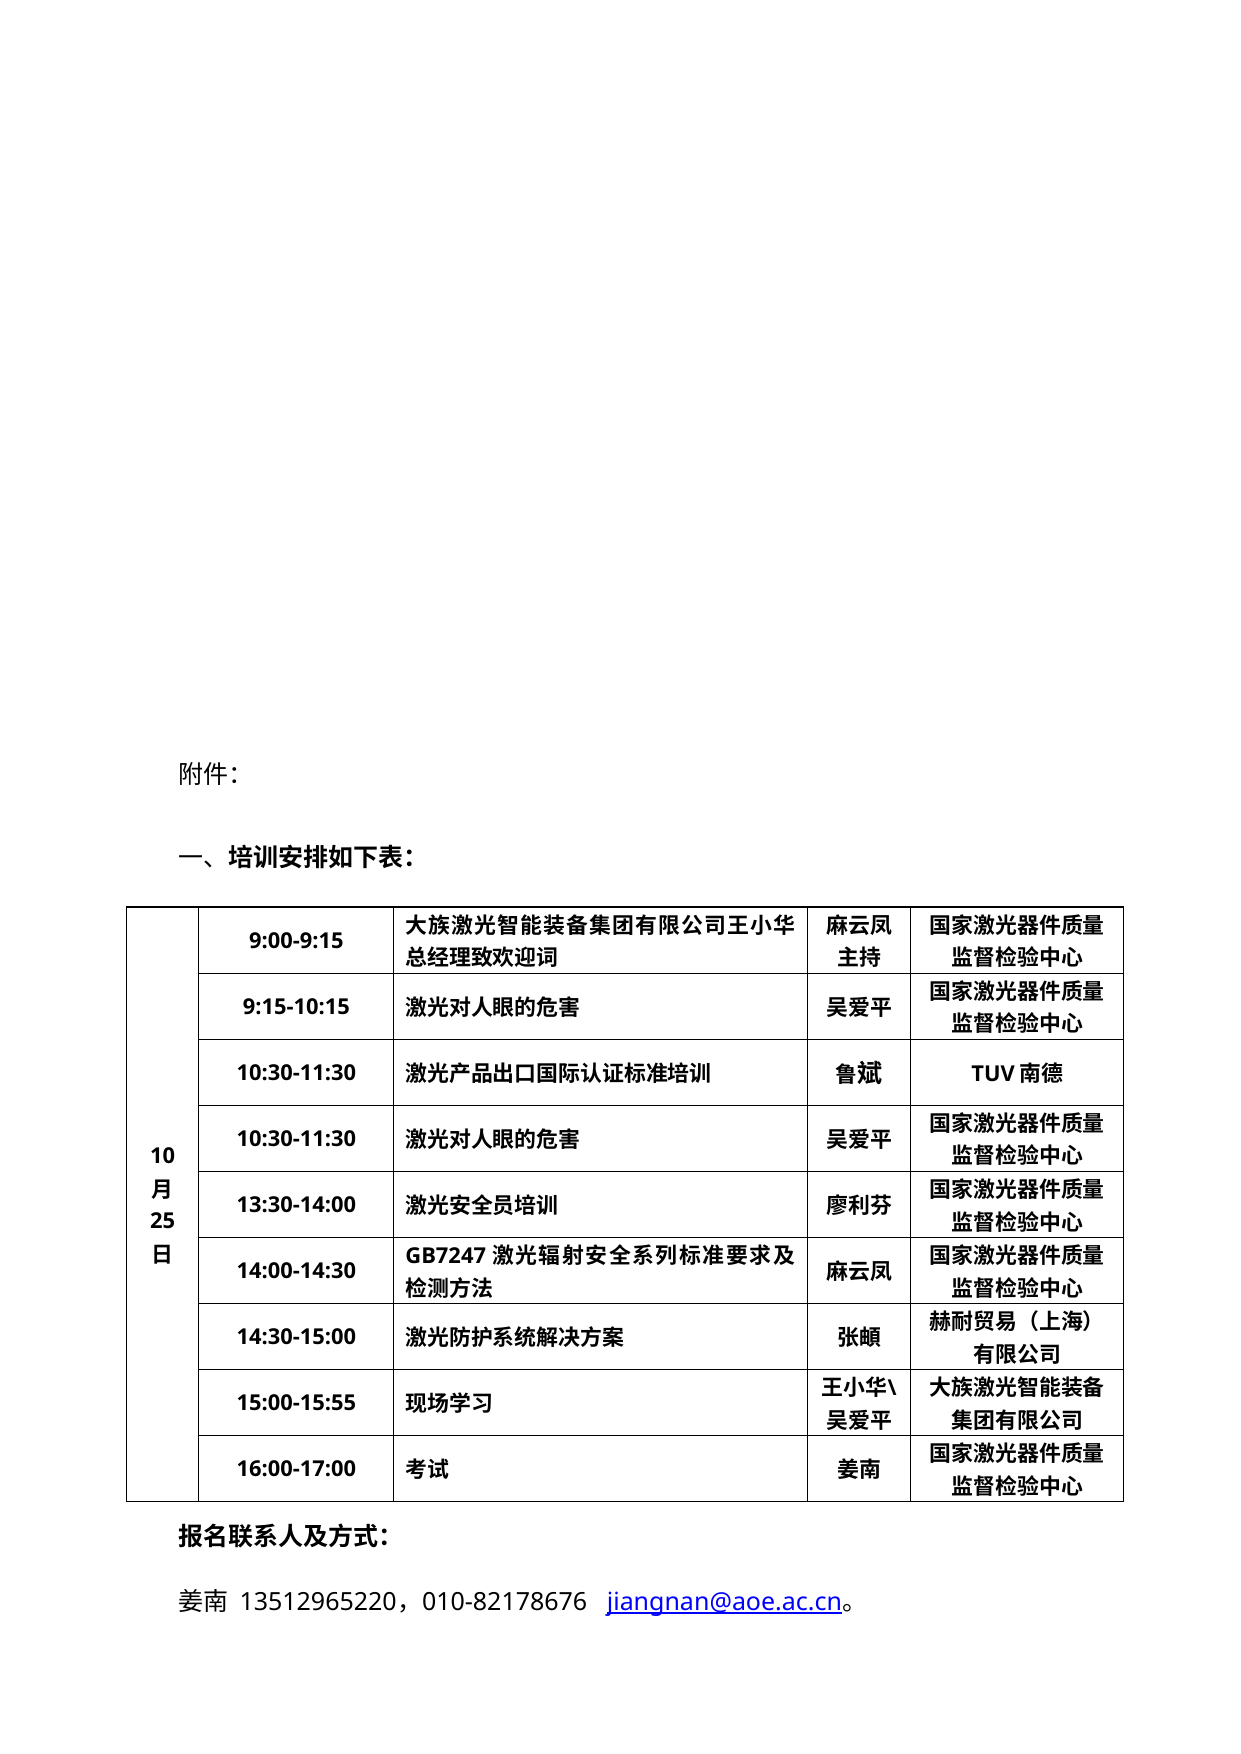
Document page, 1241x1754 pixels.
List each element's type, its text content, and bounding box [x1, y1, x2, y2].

table_cell 国家激光器件质量监督检验中心 [911, 1106, 1123, 1171]
table_cell 14:00-14:30 [199, 1238, 393, 1303]
table_cell 14:30-15:00 [199, 1304, 393, 1369]
table_cell 9:15-10:15 [199, 974, 393, 1038]
table_header 大族激光智能装备集团有限公司王小华总经理致欢迎词 [394, 908, 807, 972]
text 附件： [128, 740, 1112, 805]
table_cell 姜南 [808, 1436, 910, 1501]
table_cell 激光对人眼的危害 [394, 1106, 807, 1171]
table_header 9:00-9:15 [199, 908, 393, 972]
table_cell 考试 [394, 1436, 807, 1501]
table_cell 激光对人眼的危害 [394, 974, 807, 1038]
text 一、培训安排如下表： [128, 823, 1112, 888]
table_cell 国家激光器件质量监督检验中心 [911, 1172, 1123, 1237]
table_cell 国家激光器件质量监督检验中心 [911, 1238, 1123, 1303]
table_cell 大族激光智能装备集团有限公司 [911, 1370, 1123, 1435]
table_cell 王小华\吴爱平 [808, 1370, 910, 1435]
text 姜南 13512965220，010-82178676 jiangnan@aoe.ac.cn。 [128, 1567, 1112, 1632]
table_cell 吴爱平 [808, 974, 910, 1038]
table_cell 现场学习 [394, 1370, 807, 1435]
table_cell 13:30-14:00 [199, 1172, 393, 1237]
table_cell 10:30-11:30 [199, 1106, 393, 1171]
table_cell 激光安全员培训 [394, 1172, 807, 1237]
table_cell 廖利芬 [808, 1172, 910, 1237]
text 报名联系人及方式： [128, 1502, 1112, 1567]
table_cell 鲁斌 [808, 1040, 910, 1104]
table_cell 张頔 [808, 1304, 910, 1369]
table_cell 激光防护系统解决方案 [394, 1304, 807, 1369]
table_cell GB7247激光辐射安全系列标准要求及检测方法 [394, 1238, 807, 1303]
table_cell 激光产品出口国际认证标准培训 [394, 1040, 807, 1104]
table_cell 赫耐贸易（上海）有限公司 [911, 1304, 1123, 1369]
table_cell 吴爱平 [808, 1106, 910, 1171]
table_cell 10:30-11:30 [199, 1040, 393, 1104]
table_cell 麻云凤 [808, 1238, 910, 1303]
table_header 麻云凤主持 [808, 908, 910, 972]
table_cell TUV南德 [911, 1040, 1123, 1104]
table_cell 16:00-17:00 [199, 1436, 393, 1501]
table_header 10月25日 [127, 908, 198, 1501]
table_cell 国家激光器件质量监督检验中心 [911, 1436, 1123, 1501]
table_cell 国家激光器件质量监督检验中心 [911, 974, 1123, 1038]
table_header 国家激光器件质量监督检验中心 [911, 908, 1123, 972]
table_cell 15:00-15:55 [199, 1370, 393, 1435]
